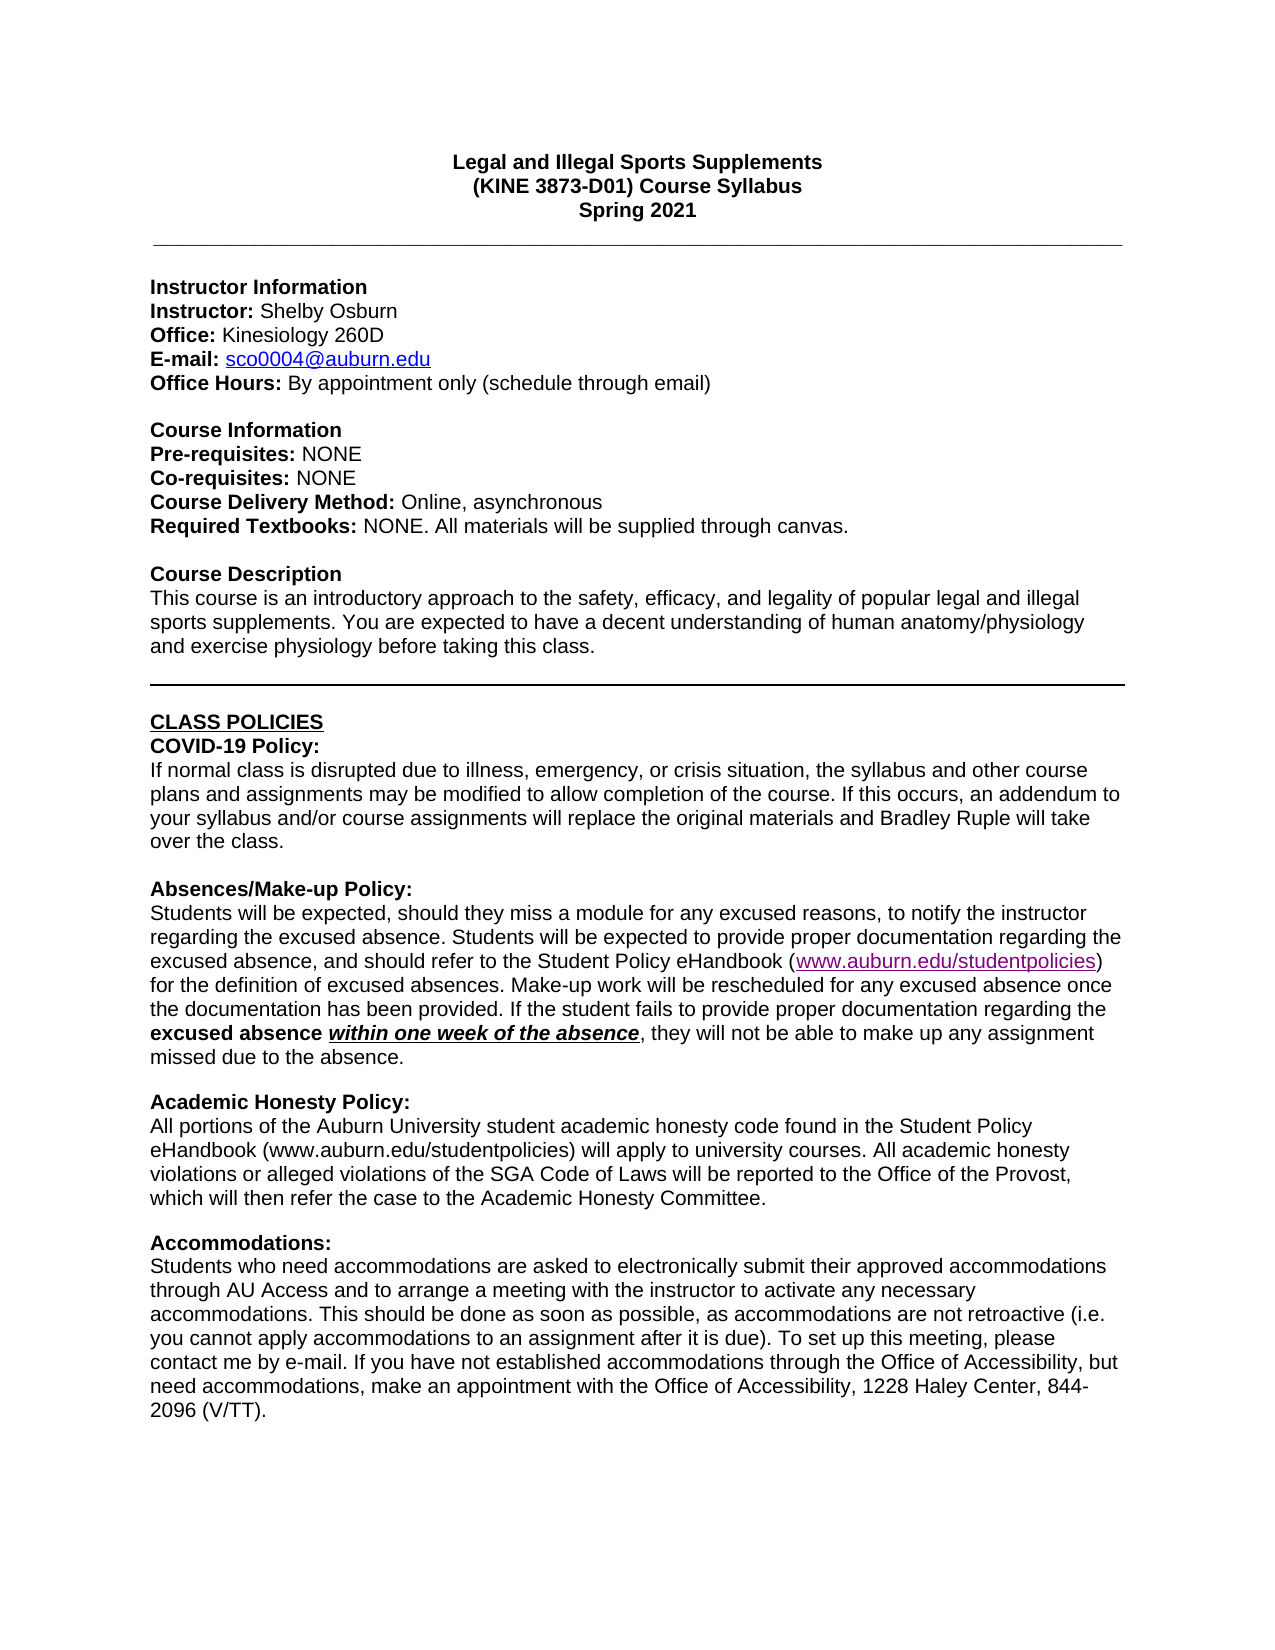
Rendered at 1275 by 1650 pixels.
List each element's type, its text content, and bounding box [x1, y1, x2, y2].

text Co-requisites: NONE [150, 466, 1125, 490]
text Course Description [150, 562, 1125, 586]
text Office Hours: By appointment only (schedule through email) [150, 370, 1125, 394]
text This course is an introductory approach to the safety, efficacy, and legality of popular legal and illegal sports supplements. You are expected to have a decent understanding of human anatomy/physiology and exercise physiology before taking this class. [150, 586, 1125, 658]
text CLASS POLICIES [150, 709, 1125, 733]
text Instructor: Shelby Osburn [150, 298, 1125, 322]
text Pre-requisites: NONE [150, 442, 1125, 466]
text ____________________________________________________________________________ [150, 222, 1125, 248]
text Office: Kinesiology 260D [150, 322, 1125, 346]
text If normal class is disrupted due to illness, emergency, or crisis situation, the syllabus and other course plans and assignments may be modified to allow completion of the course. If this occurs, an addendum to your syllabus and/or course assignments will replace the original materials and Bradley Ruple will take over the class. [150, 757, 1125, 853]
text Students who need accommodations are asked to electronically submit their approved accommodations through AU Access and to arrange a meeting with the instructor to activate any necessary accommodations. This should be done as soon as possible, as accommodations are not retroactive (i.e. you cannot apply accommodations to an assignment after it is due). To set up this meeting, please contact me by e-mail. If you have not established accommodations through the Office of Accessibility, but need accommodations, make an appointment with the Office of Accessibility, 1228 Haley Center, 844-2096 (V/TT). [150, 1254, 1125, 1422]
text (KINE 3873-D01) Course Syllabus [150, 174, 1125, 198]
text All portions of the Auburn University student academic honesty code found in the Student Policy eHandbook (www.auburn.edu/studentpolicies) will apply to university courses. All academic honesty violations or alleged violations of the SGA Code of Laws will be reported to the Office of the Provost, which will then refer the case to the Academic Honesty Committee. [150, 1114, 1125, 1209]
text Spring 2021 [150, 198, 1125, 222]
text Required Textbooks: NONE. All materials will be supplied through canvas. [150, 514, 1275, 538]
text E-mail: sco0004@auburn.edu [150, 346, 1125, 370]
text COVID-19 Policy: [150, 733, 1125, 757]
text Instructor Information [150, 274, 1125, 298]
text Accommodations: [150, 1230, 1125, 1254]
text Absences/Make-up Policy: [150, 877, 1125, 901]
text Students will be expected, should they miss a module for any excused reasons, to notify the instructor regarding the excused absence. Students will be expected to provide proper documentation regarding the excused absence, and should refer to the Student Policy eHandbook (www.auburn.edu/studentpolicies) for the definition of excused absences. Make-up work will be rescheduled for any excused absence once the documentation has been provided. If the student fails to provide proper documentation regarding the excused absence within one week of the absence, they will not be able to make up any assignment missed due to the absence. [150, 901, 1125, 1069]
text Course Delivery Method: Online, asynchronous [150, 490, 1125, 514]
text Course Information [150, 418, 1125, 442]
text Academic Honesty Policy: [150, 1090, 1125, 1114]
text Legal and Illegal Sports Supplements [150, 150, 1125, 174]
